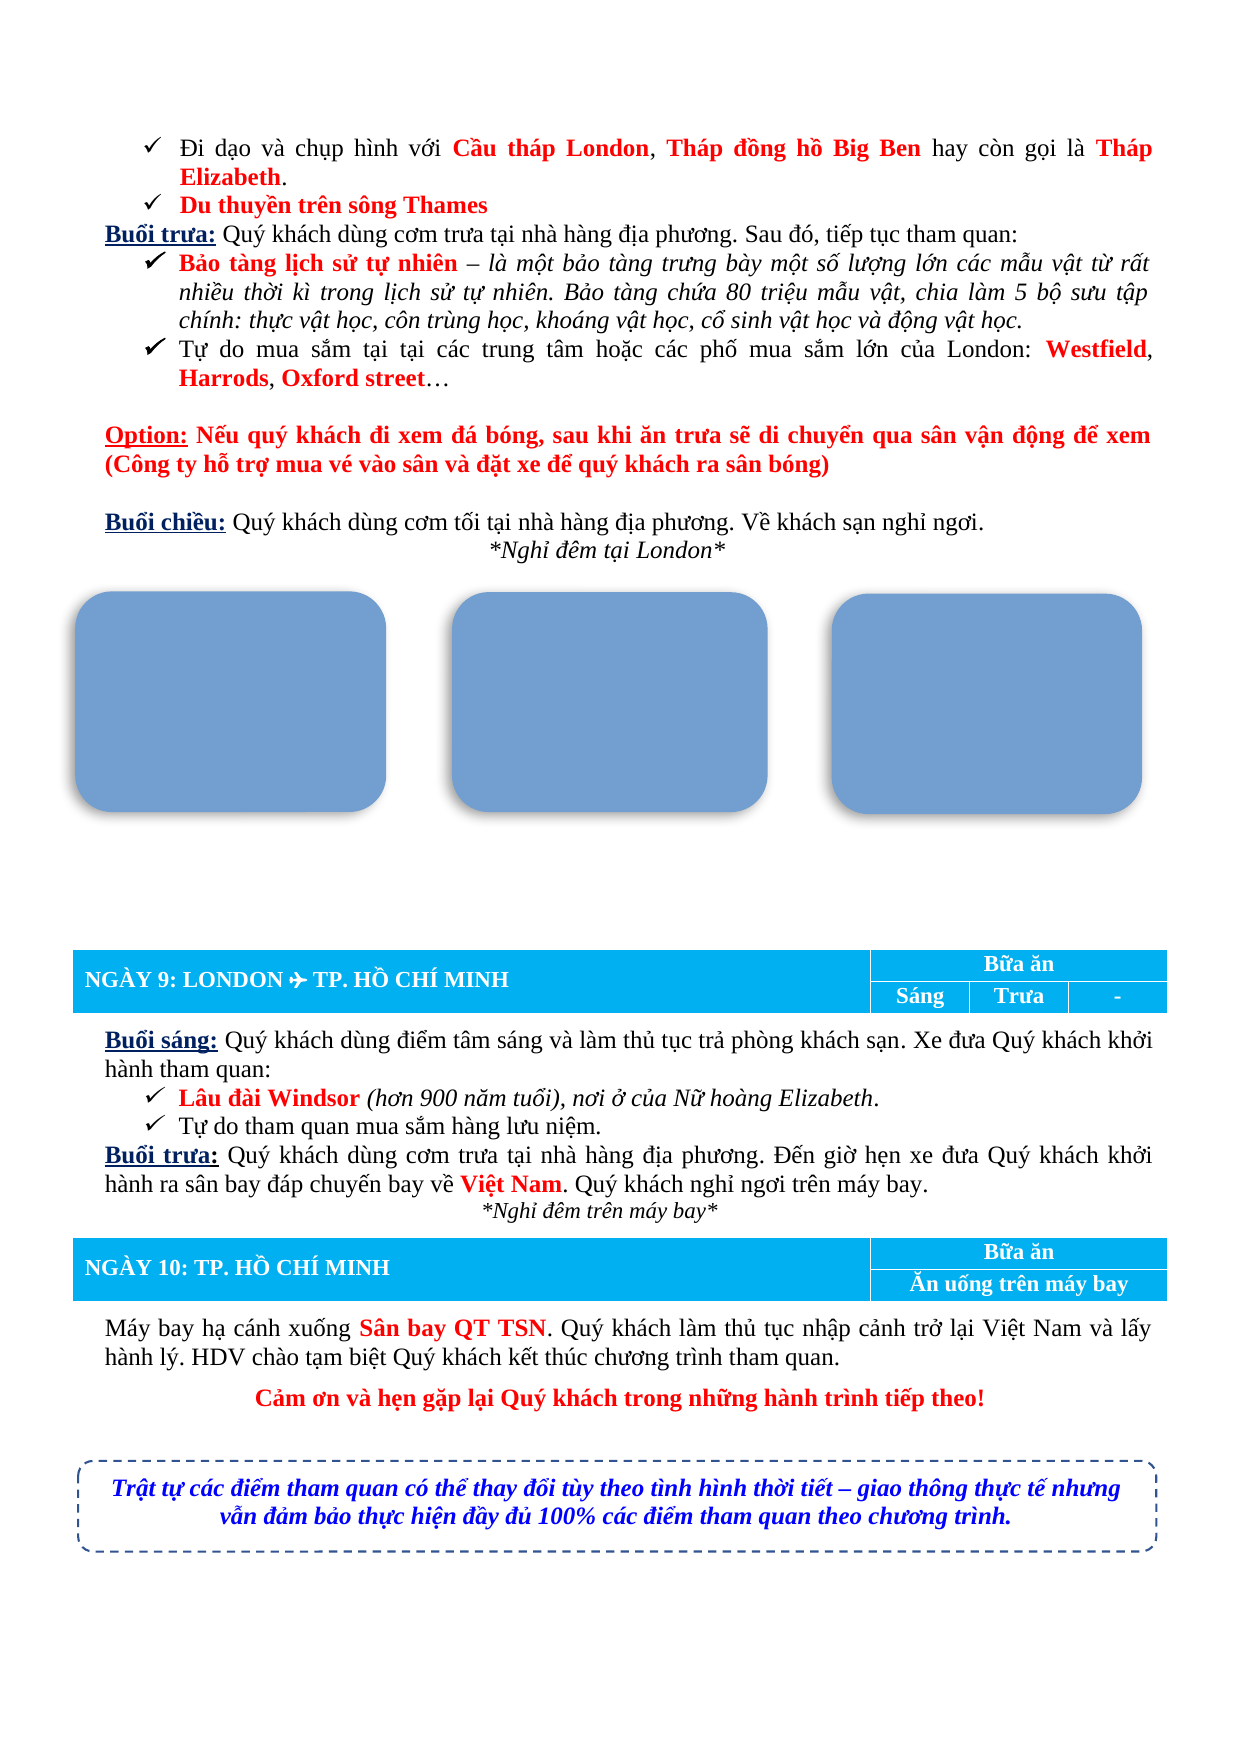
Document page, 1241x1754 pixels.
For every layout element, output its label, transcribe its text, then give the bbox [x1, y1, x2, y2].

text Máy bay hạ cánh xuống Sân bay QT TSN. Quý khách làm thủ tục nhập cảnh trở lại Việt Nam và lấy hành lý. HDV chào tạm biệt Quý khách kết thúc chương trình tham quan. [104, 1313, 1153, 1371]
text Buổi trưa: Quý khách dùng cơm trưa tại nhà hàng địa phương. Đến giờ hẹn xe đưa Quý khách khởi hành ra sân bay đáp chuyến bay về Việt Nam. Quý khách nghỉ ngơi trên máy bay. [104, 1140, 1153, 1198]
text Cảm ơn và hẹn gặp lại Quý khách trong những hành trình tiếp theo! [75, 1383, 1165, 1412]
text *Nghỉ đêm trên máy bay* [75, 1198, 1123, 1224]
table_cell Ăn uống trên máy bay [871, 1270, 1167, 1301]
table_cell Trưa [970, 982, 1068, 1013]
table_cell - [1069, 982, 1167, 1013]
list Lâu đài Windsor (hơn 900 năm tuổi), nơi ở của Nữ hoàng Elizabeth. [141, 1083, 1153, 1111]
table_header Bữa ăn [871, 950, 1167, 981]
table_cell Sáng [871, 982, 969, 1013]
table_header NGÀY 10: TP. HỒ CHÍ MINH [73, 1238, 870, 1301]
text Option: Nếu quý khách đi xem đá bóng, sau khi ăn trưa sẽ di chuyển qua sân vận động để xem (Công ty hỗ trợ mua vé vào sân và đặt xe để quý khách ra sân bóng) [104, 420, 1153, 478]
list Bảo tàng lịch sử tự nhiên – là một bảo tàng trưng bày một số lượng lớn các mẫu vật từ rất nhiều thời kì trong lịch sử tự nhiên. Bảo tàng chứa 80 triệu mẫu vật, chia làm 5 bộ sưu tập chính: thực vật học, côn trùng học, khoáng vật học, cổ sinh vật học và động vật học. [141, 248, 1153, 334]
list Tự do tham quan mua sắm hàng lưu niệm. [141, 1111, 1153, 1140]
table_header Bữa ăn [871, 1238, 1167, 1269]
list Tự do mua sắm tại tại các trung tâm hoặc các phố mua sắm lớn của London: Westfield, Harrods, Oxford street… [141, 334, 1153, 392]
text Buổi chiều: Quý khách dùng cơm tối tại nhà hàng địa phương. Về khách sạn nghỉ ngơi. [104, 507, 1153, 535]
table_header NGÀY 9: LONDON TP. HỒ CHÍ MINH [73, 950, 870, 1013]
text *Nghỉ đêm tại London* [75, 535, 1138, 564]
list Du thuyền trên sông Thames [142, 190, 1153, 219]
text Buổi trưa: Quý khách dùng cơm trưa tại nhà hàng địa phương. Sau đó, tiếp tục tham quan: [104, 219, 1153, 248]
text Buổi sáng: Quý khách dùng điểm tâm sáng và làm thủ tục trả phòng khách sạn. Xe đưa Quý khách khởi hành tham quan: [104, 1025, 1153, 1083]
list Đi dạo và chụp hình với Cầu tháp London, Tháp đồng hồ Big Ben hay còn gọi là Tháp Elizabeth. [142, 133, 1153, 190]
